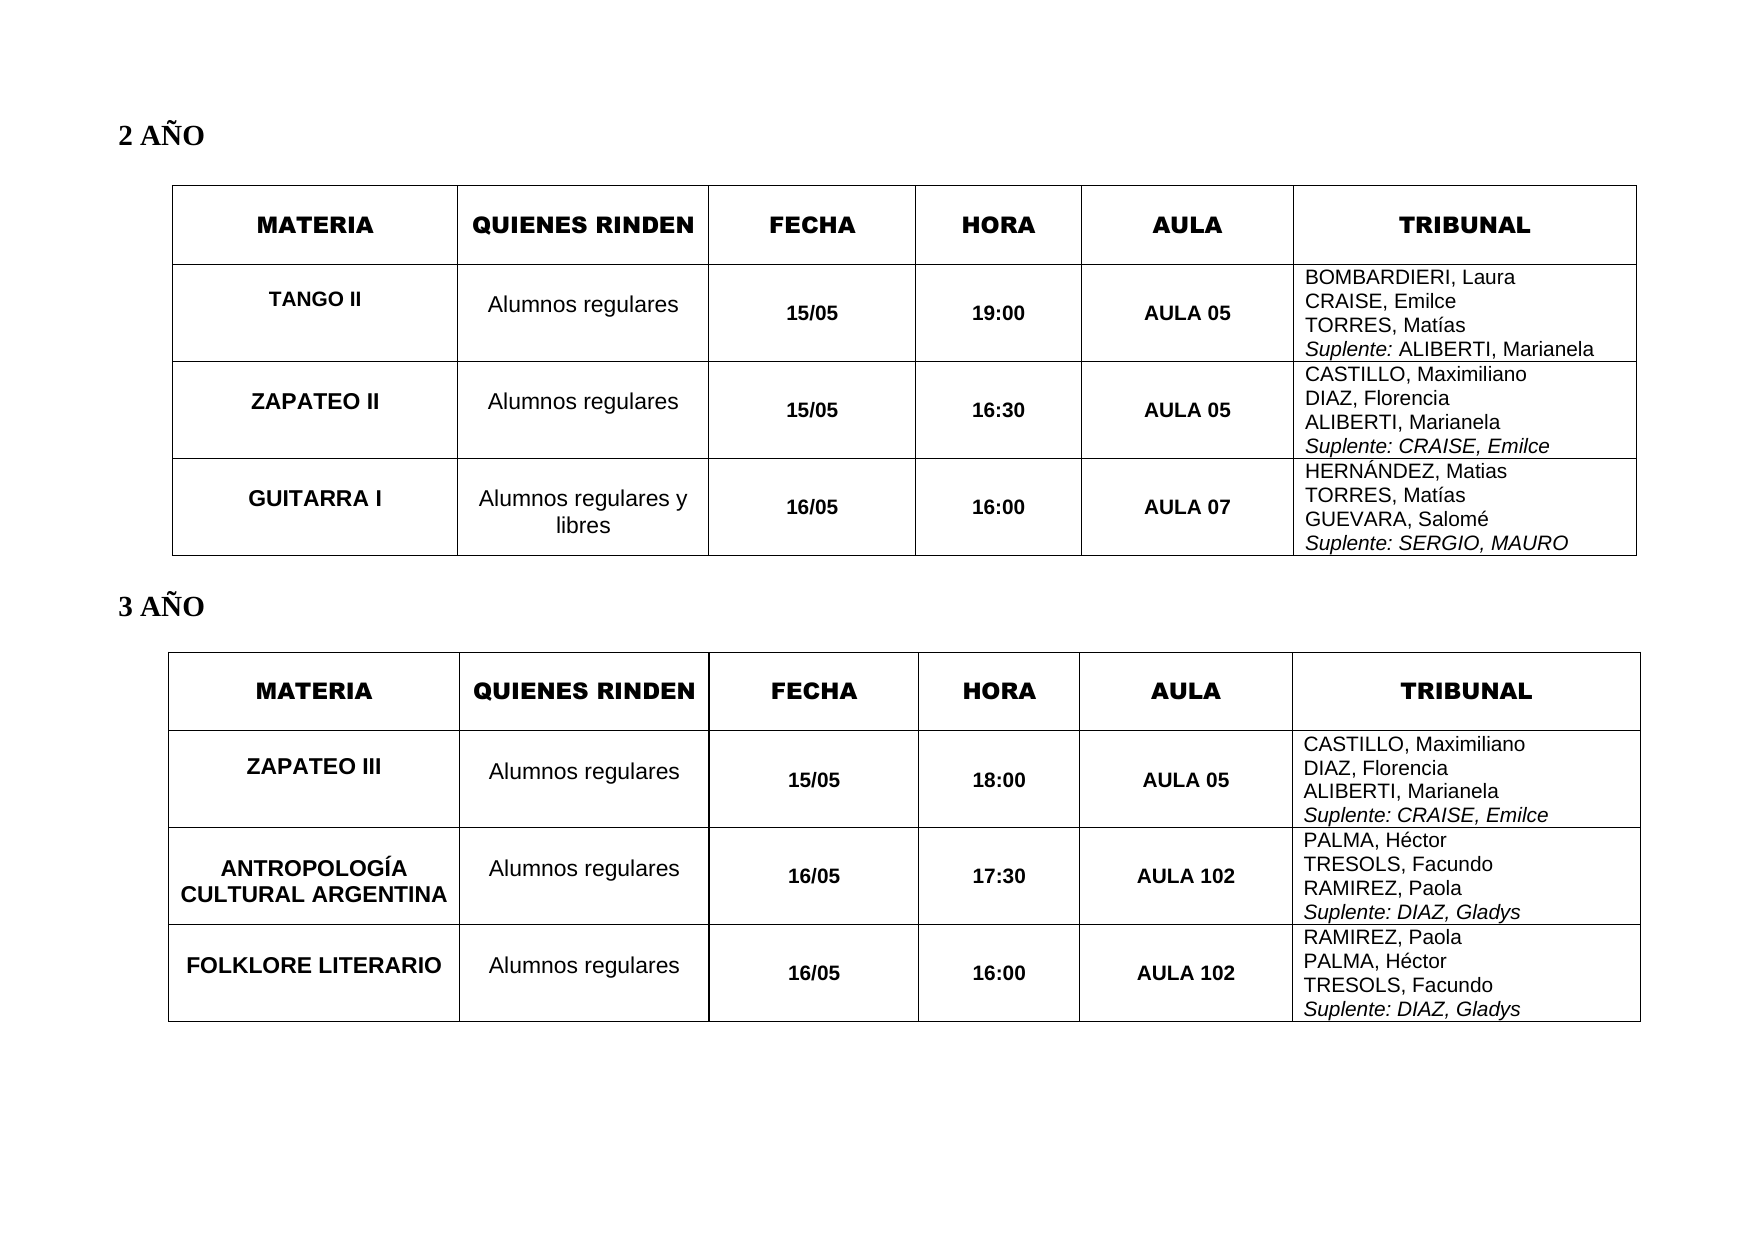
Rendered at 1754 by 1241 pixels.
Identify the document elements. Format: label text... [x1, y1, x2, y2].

text 2 AÑO [118, 118, 1636, 152]
table_cell AULA 05 [1082, 362, 1293, 458]
table_cell 16/05 [709, 459, 915, 555]
table_cell HERNÁNDEZ, Matias TORRES, Matías GUEVARA, Salomé Suplente: SERGIO, MAURO [1294, 459, 1636, 555]
table_cell 16/05 [710, 828, 918, 924]
table_cell CASTILLO, Maximiliano DIAZ, Florencia ALIBERTI, Marianela Suplente: CRAISE, Emilce [1293, 731, 1640, 827]
table_cell 15/05 [709, 362, 915, 458]
table_cell CASTILLO, Maximiliano DIAZ, Florencia ALIBERTI, Marianela Suplente: CRAISE, Emilce [1294, 362, 1636, 458]
table_cell ZAPATEO II [173, 362, 457, 458]
table_cell 16:00 [919, 925, 1079, 1021]
table_cell 16:30 [916, 362, 1081, 458]
table_header FECHA [709, 186, 915, 264]
table_cell PALMA, Héctor TRESOLS, Facundo RAMIREZ, Paola Suplente: DIAZ, Gladys [1293, 828, 1640, 924]
table_cell 19:00 [916, 265, 1081, 361]
table_header QUIENES RINDEN [458, 186, 708, 264]
table_cell Alumnos regulares [460, 828, 708, 924]
table_header HORA [919, 653, 1079, 730]
table_header TRIBUNAL [1294, 186, 1636, 264]
table_cell AULA 05 [1082, 265, 1293, 361]
table_cell 16/05 [710, 925, 918, 1021]
table_cell AULA 05 [1080, 731, 1292, 827]
table_cell Alumnos regulares [460, 731, 708, 827]
text 3 AÑO [118, 589, 1636, 623]
table_cell AULA 102 [1080, 925, 1292, 1021]
table_cell BOMBARDIERI, Laura CRAISE, Emilce TORRES, Matías Suplente: ALIBERTI, Marianela [1294, 265, 1636, 361]
table_header AULA [1082, 186, 1293, 264]
table_cell AULA 102 [1080, 828, 1292, 924]
table_cell 15/05 [710, 731, 918, 827]
table_cell 15/05 [709, 265, 915, 361]
table_cell FOLKLORE LITERARIO [169, 925, 459, 1021]
table_cell TANGO II [173, 265, 457, 361]
table_cell Alumnos regulares [458, 265, 708, 361]
table_header AULA [1080, 653, 1292, 730]
table_cell ZAPATEO III [169, 731, 459, 827]
table_header FECHA [710, 653, 918, 730]
table_header MATERIA [169, 653, 459, 730]
table_cell ANTROPOLOGÍA CULTURAL ARGENTINA [169, 828, 459, 924]
table_header MATERIA [173, 186, 457, 264]
table_cell 18:00 [919, 731, 1079, 827]
table_cell Alumnos regulares y libres [458, 459, 708, 555]
table_cell AULA 07 [1082, 459, 1293, 555]
table_cell Alumnos regulares [460, 925, 708, 1021]
table_cell GUITARRA I [173, 459, 457, 555]
table_cell 17:30 [919, 828, 1079, 924]
table_cell Alumnos regulares [458, 362, 708, 458]
table_cell RAMIREZ, Paola PALMA, Héctor TRESOLS, Facundo Suplente: DIAZ, Gladys [1293, 925, 1640, 1021]
table_header TRIBUNAL [1293, 653, 1640, 730]
table_cell 16:00 [916, 459, 1081, 555]
table_header HORA [916, 186, 1081, 264]
table_header QUIENES RINDEN [460, 653, 708, 730]
